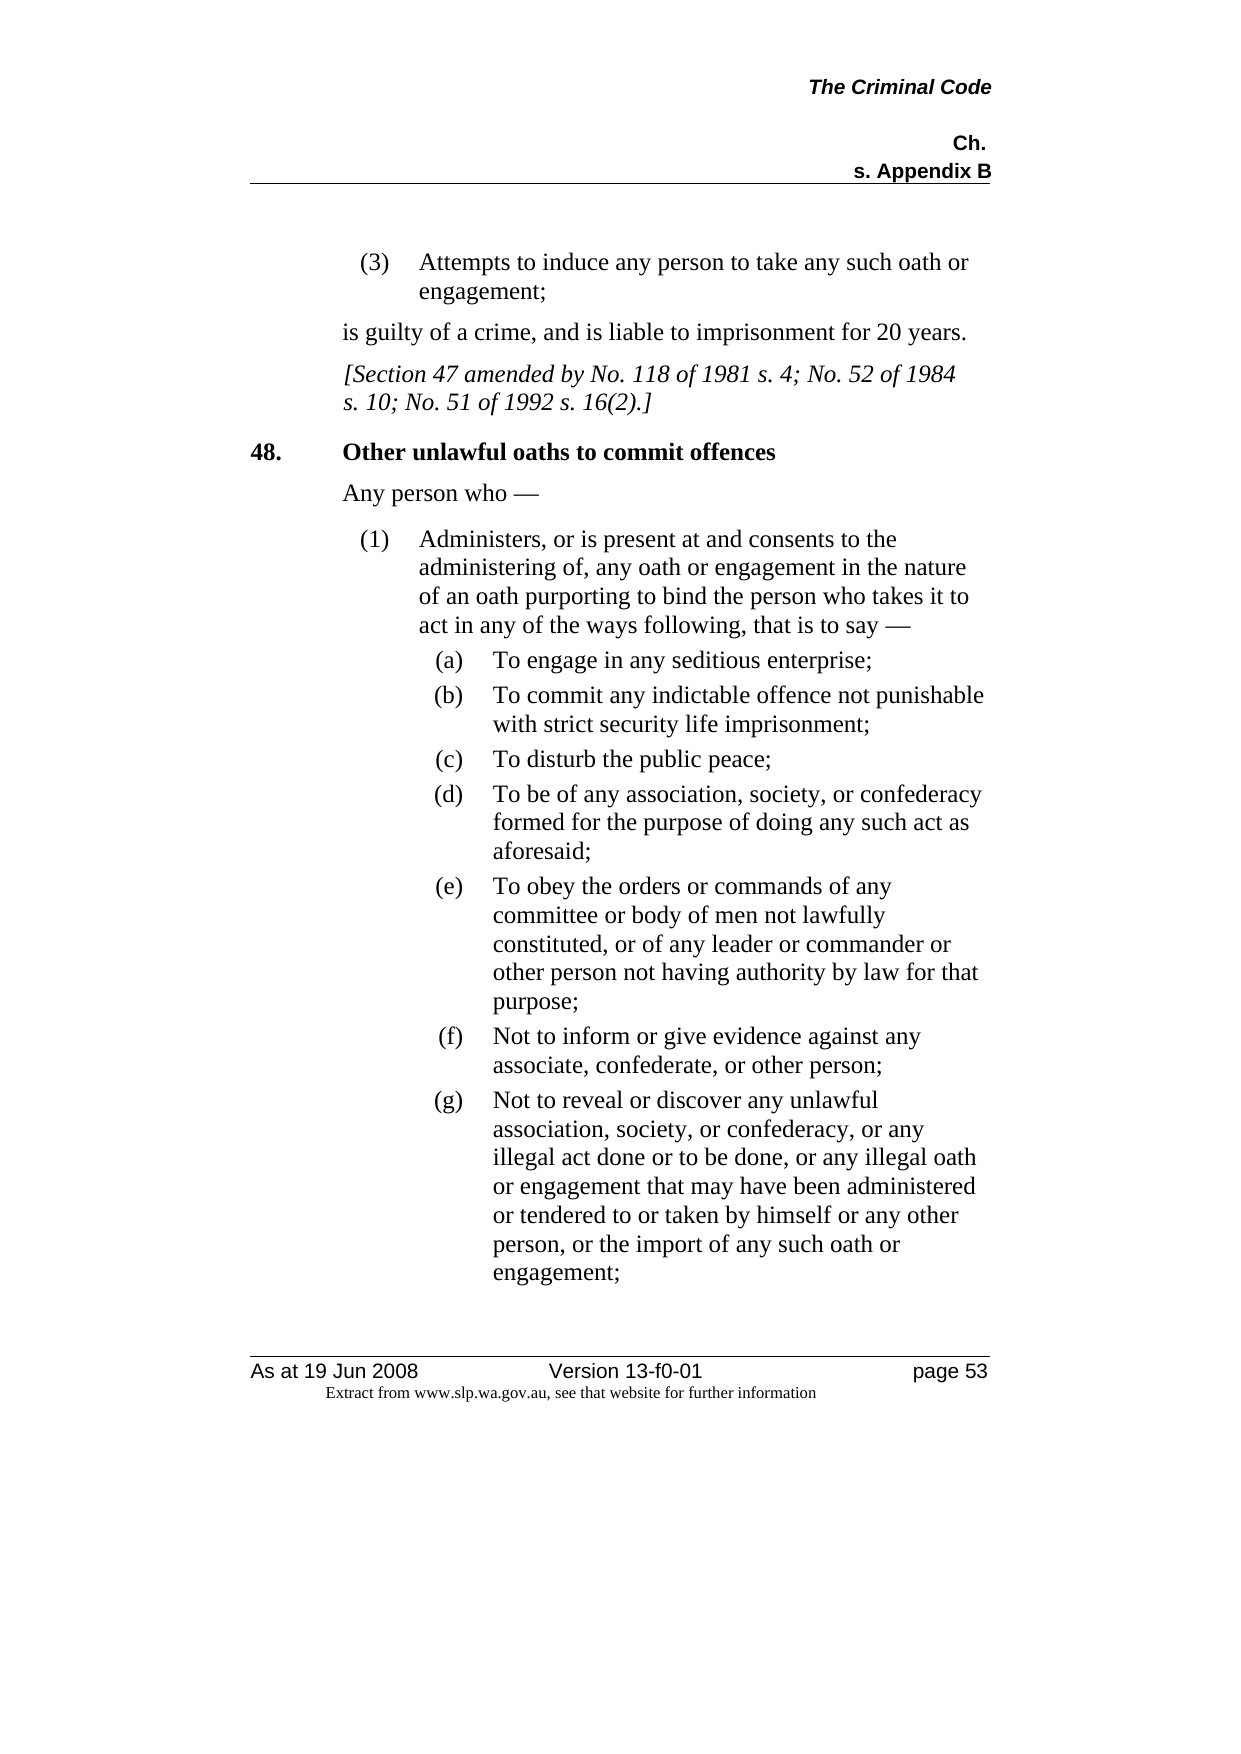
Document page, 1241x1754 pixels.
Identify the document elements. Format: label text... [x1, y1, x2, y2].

text (1) Administers, or is present at and consents to the administering of, any oath or engagement in the nature of an oath purporting to bind the person who takes it to act in any of the ways following, that is to say — [250, 524, 990, 639]
text [Section 47 amended by No. 118 of 1981 s. 4; No. 52 of 1984 s. 10; No. 51 of 1992 s. 16(2).] [250, 359, 990, 416]
text (c) To disturb the public peace; [250, 744, 990, 772]
subtitle 48. Other unlawful oaths to commit offences [250, 437, 990, 466]
text (e) To obey the orders or commands of any committee or body of men not lawfully constituted, or of any leader or commander or other person not having authority by law for that purpose; [250, 871, 990, 1015]
text (3) Attempts to induce any person to take any such oath or engagement; [250, 247, 990, 305]
text (f) Not to inform or give evidence against any associate, confederate, or other person; [250, 1021, 990, 1079]
text (b) To commit any indictable offence not punishable with strict security life imprisonment; [250, 680, 990, 737]
text is guilty of a crime, and is liable to imprisonment for 20 years. [250, 317, 990, 346]
text (g) Not to reveal or discover any unlawful association, society, or confederacy, or any illegal act done or to be done, or any illegal oath or engagement that may have been administered or tendered to or taken by himself or any other person, or the import of any such oath or engagement; [250, 1085, 990, 1286]
text (d) To be of any association, society, or confederacy formed for the purpose of doing any such act as aforesaid; [250, 779, 990, 865]
text Any person who — [250, 478, 990, 507]
text (a) To engage in any seditious enterprise; [250, 645, 990, 674]
